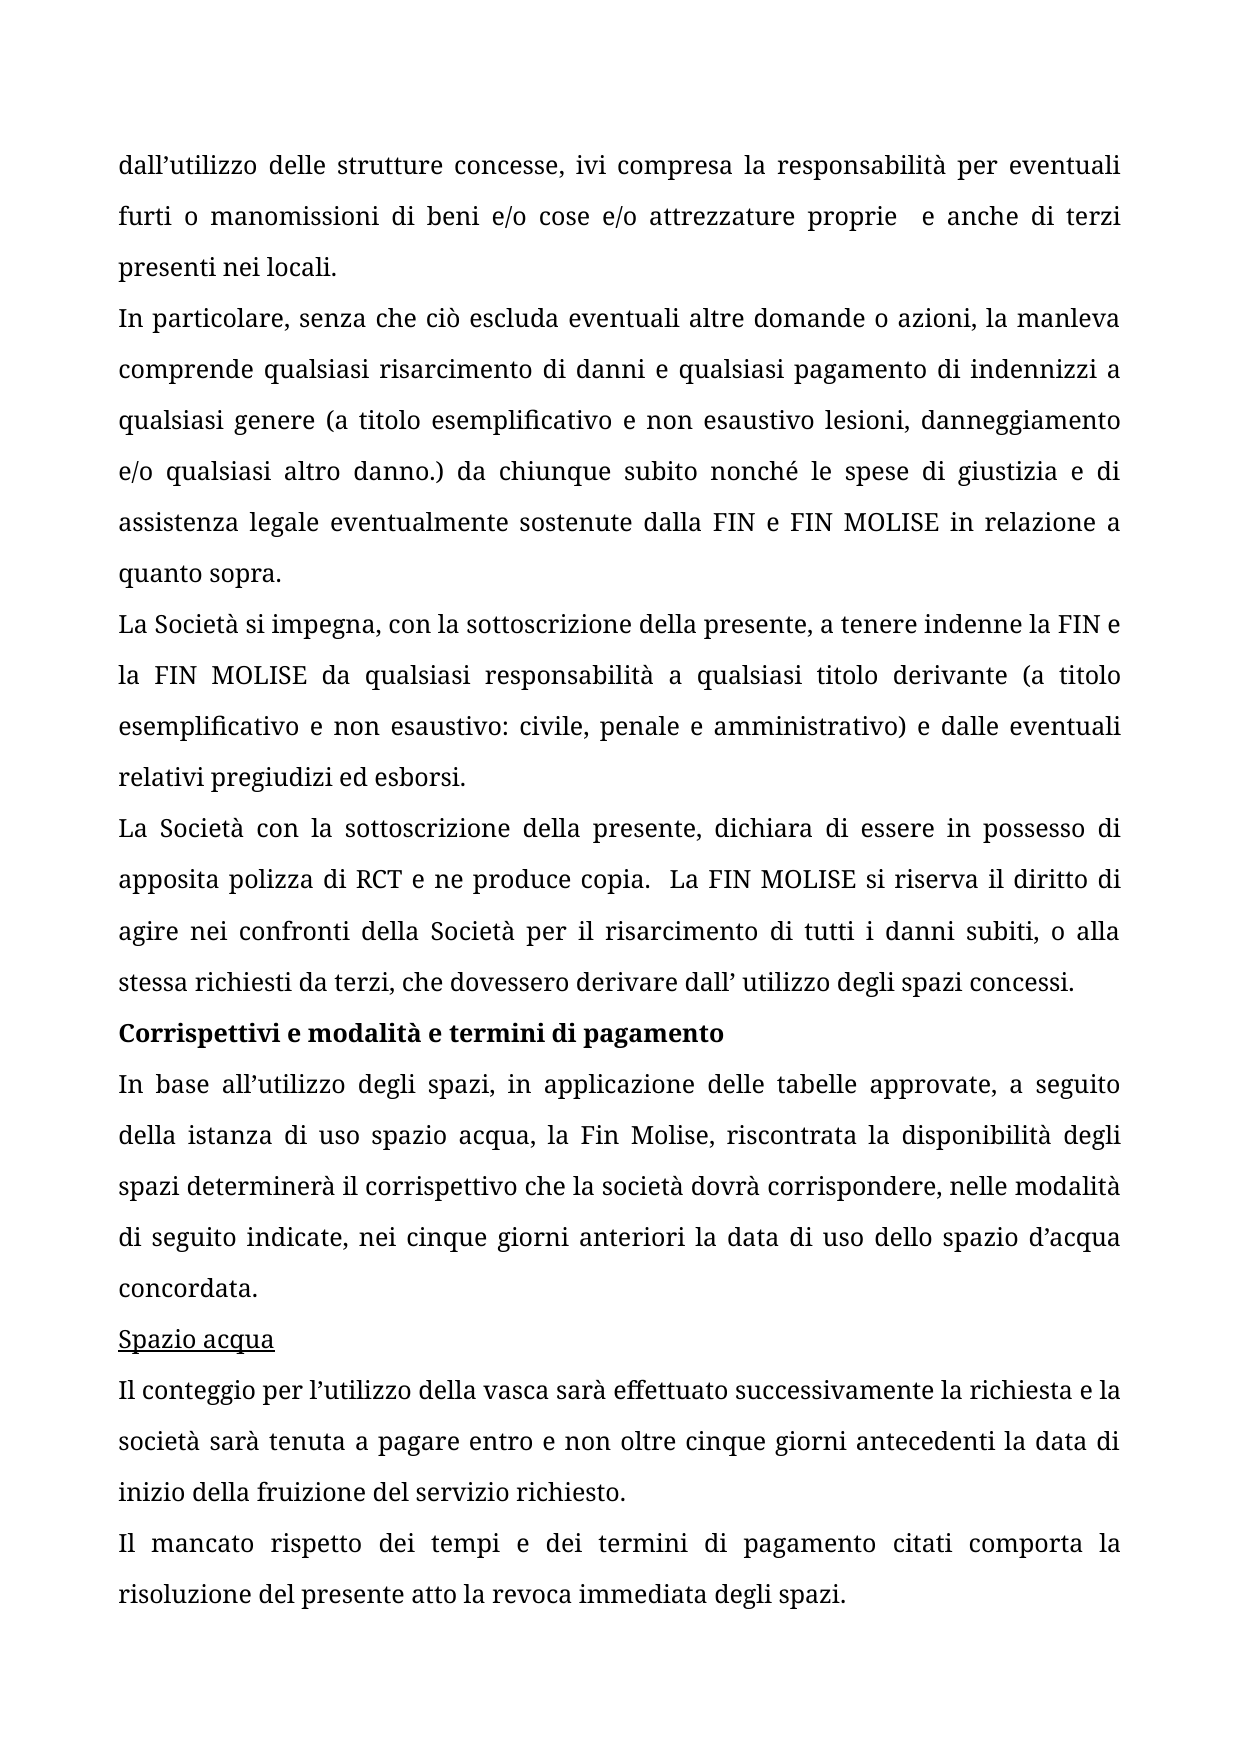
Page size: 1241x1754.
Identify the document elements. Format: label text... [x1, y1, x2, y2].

text Il conteggio per l’utilizzo della vasca sarà effettuato successivamente la richiesta e la società sarà tenuta a pagare entro e non oltre cinque giorni antecedenti la data di inizio della fruizione del servizio richiesto. [118, 1373, 1122, 1509]
text La Società con la sottoscrizione della presente, dichiara di essere in possesso di apposita polizza di RCT e ne produce copia. La FIN MOLISE si riserva il diritto di agire nei confronti della Società per il risarcimento di tutti i danni subiti, o alla stessa richiesti da terzi, che dovessero derivare dall’ utilizzo degli spazi concessi. [118, 811, 1122, 998]
text In base all’utilizzo degli spazi, in applicazione delle tabelle approvate, a seguito della istanza di uso spazio acqua, la Fin Molise, riscontrata la disponibilità degli spazi determinerà il corrispettivo che la società dovrà corrispondere, nelle modalità di seguito indicate, nei cinque giorni anteriori la data di uso dello spazio d’acqua concordata. [118, 1066, 1122, 1304]
text Spazio acqua [118, 1322, 1122, 1356]
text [118, 148, 1122, 284]
text Il mancato rispetto dei tempi e dei termini di pagamento citati comporta la risoluzione del presente atto la revoca immediata degli spazi. [118, 1526, 1122, 1611]
text Corrispettivi e modalità e termini di pagamento [118, 1015, 1122, 1049]
text In particolare, senza che ciò escluda eventuali altre domande o azioni, la manleva comprende qualsiasi risarcimento di danni e qualsiasi pagamento di indennizzi a qualsiasi genere (a titolo esemplificativo e non esaustivo lesioni, danneggiamento e/o qualsiasi altro danno.) da chiunque subito nonché le spese di giustizia e di assistenza legale eventualmente sostenute dalla FIN e FIN MOLISE in relazione a quanto sopra. [118, 301, 1122, 590]
text La Società si impegna, con la sottoscrizione della presente, a tenere indenne la FIN e la FIN MOLISE da qualsiasi responsabilità a qualsiasi titolo derivante (a titolo esemplificativo e non esaustivo: civile, penale e amministrativo) e dalle eventuali relativi pregiudizi ed esborsi. [118, 607, 1122, 794]
